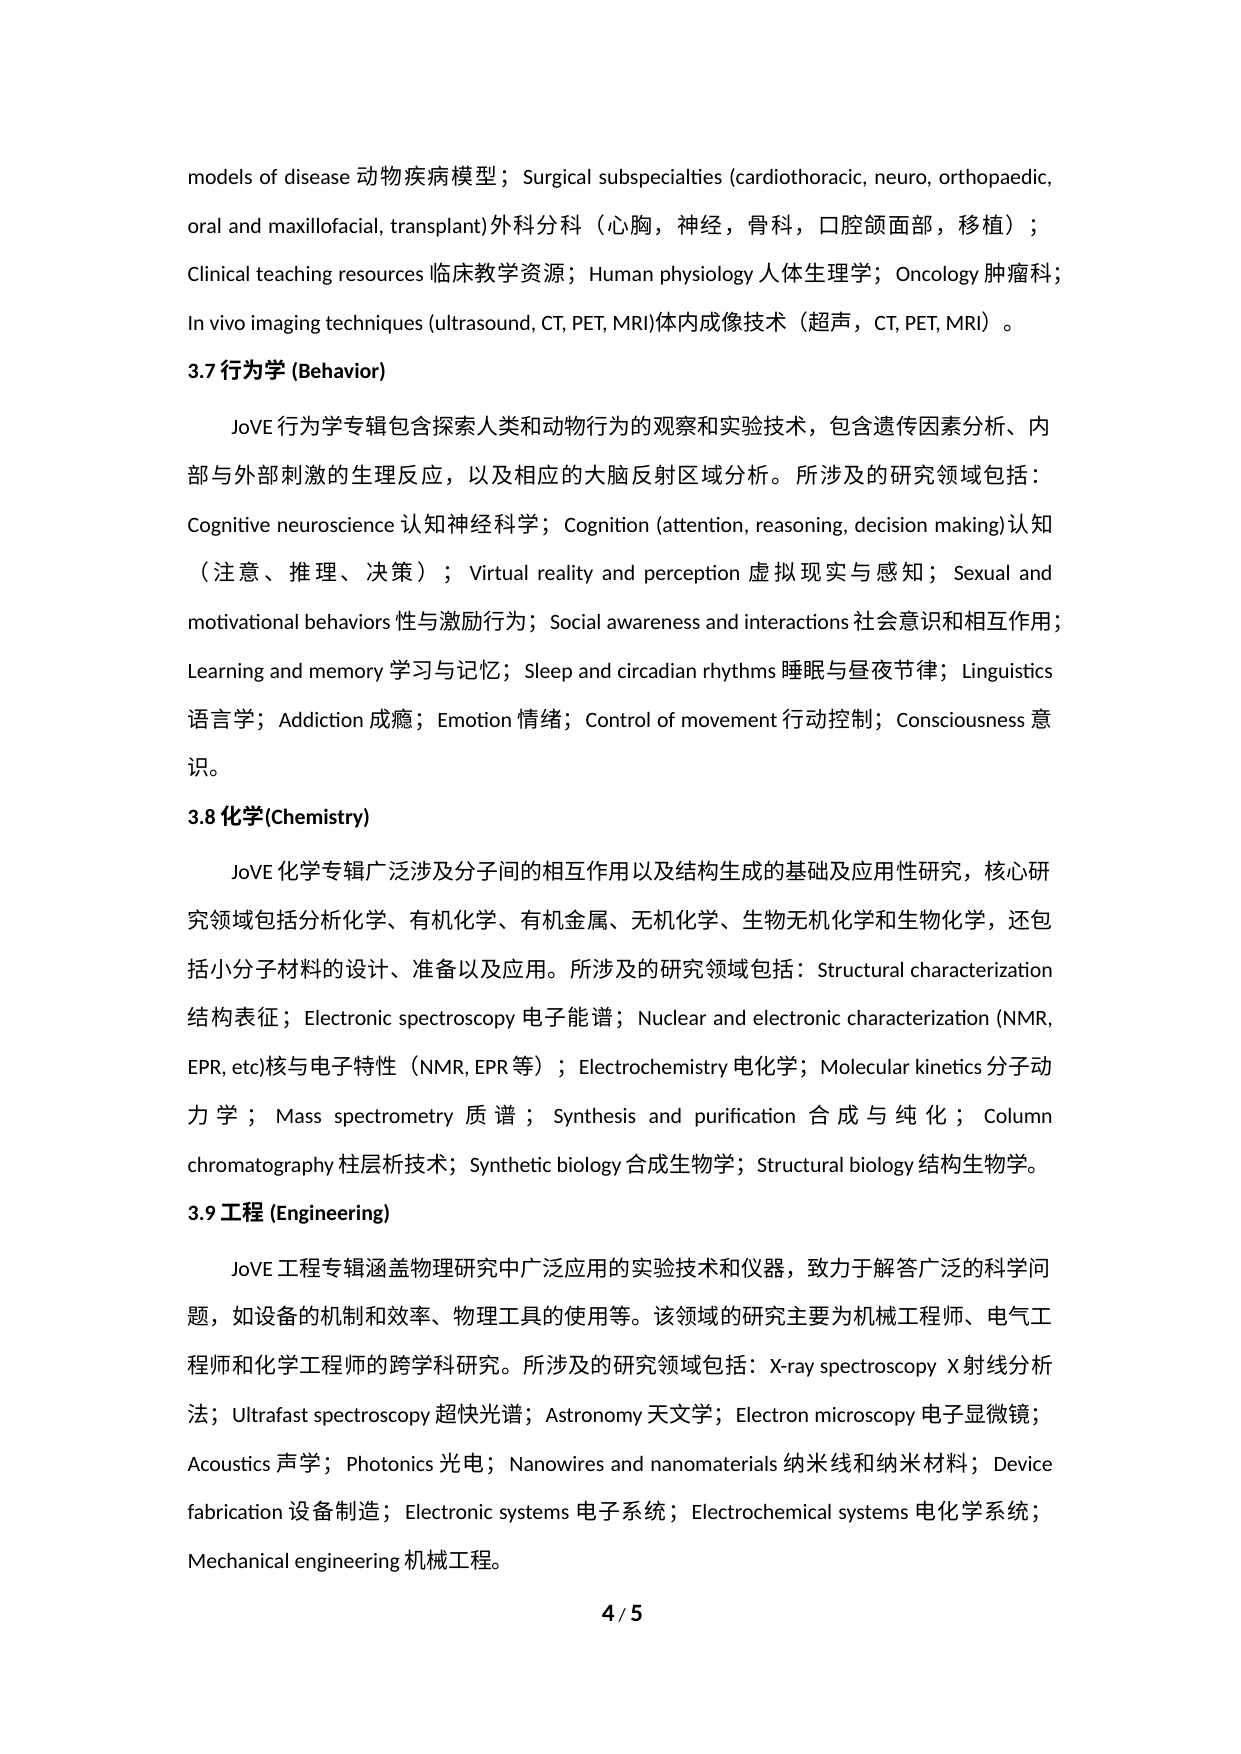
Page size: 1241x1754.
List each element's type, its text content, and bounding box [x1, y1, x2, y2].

text JoVE工程专辑涵盖物理研究中广泛应用的实验技术和仪器，致力于解答广泛的科学问题，如设备的机制和效率、物理工具的使用等。该领域的研究主要为机械工程师、电气工程师和化学工程师的跨学科研究。所涉及的研究领域包括：X-ray spectroscopy X射线分析法；Ultrafast spectroscopy超快光谱；Astronomy天文学；Electron microscopy电子显微镜；Acoustics声学；Photonics光电；Nanowires and nanomaterials纳米线和纳米材料；Device fabrication设备制造；Electronic systems电子系统；Electrochemical systems电化学系统；Mechanical engineering机械工程。 [187, 1250, 1053, 1575]
subtitle 3.8 化学(Chemistry) [187, 798, 1053, 831]
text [187, 158, 1053, 337]
text JoVE行为学专辑包含探索人类和动物行为的观察和实验技术，包含遗传因素分析、内部与外部刺激的生理反应，以及相应的大脑反射区域分析。所涉及的研究领域包括：Cognitive neuroscience认知神经科学；Cognition (attention, reasoning, decision making)认知（注意、推理、决策）；Virtual reality and perception虚拟现实与感知；Sexual and motivational behaviors性与激励行为；Social awareness and interactions社会意识和相互作用；Learning and memory学习与记忆；Sleep and circadian rhythms睡眠与昼夜节律；Linguistics语言学；Addiction成瘾；Emotion情绪；Control of movement行动控制；Consciousness意识。 [187, 409, 1053, 782]
subtitle 3.7 行为学 (Behavior) [187, 353, 1053, 386]
subtitle 3.9 工程 (Engineering) [187, 1194, 1053, 1227]
text JoVE化学专辑广泛涉及分子间的相互作用以及结构生成的基础及应用性研究，核心研究领域包括分析化学、有机化学、有机金属、无机化学、生物无机化学和生物化学，还包括小分子材料的设计、准备以及应用。所涉及的研究领域包括：Structural characterization结构表征；Electronic spectroscopy电子能谱；Nuclear and electronic characterization (NMR, EPR, etc)核与电子特性（NMR, EPR等）；Electrochemistry电化学；Molecular kinetics分子动力学；Mass spectrometry质谱；Synthesis and purification合成与纯化；Column chromatography柱层析技术；Synthetic biology合成生物学；Structural biology结构生物学。 [187, 854, 1053, 1179]
